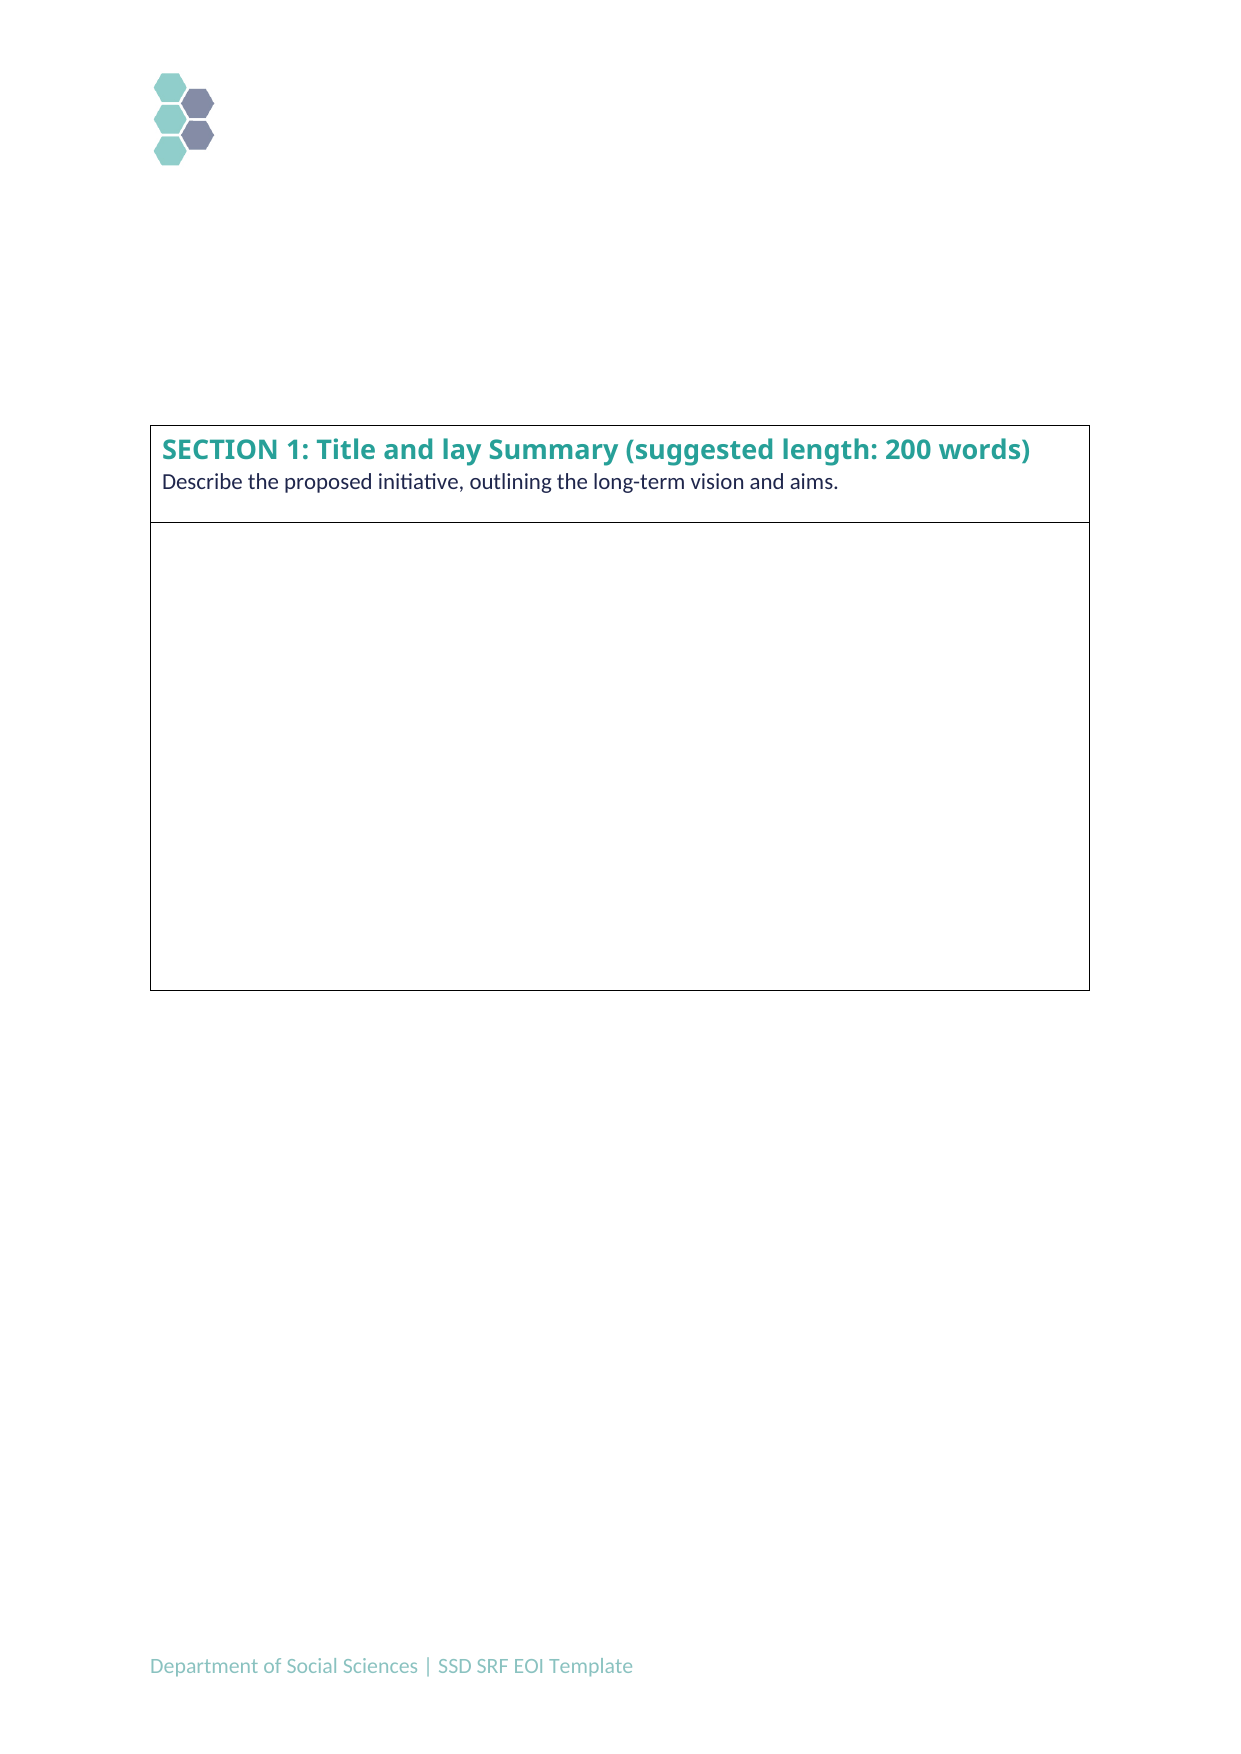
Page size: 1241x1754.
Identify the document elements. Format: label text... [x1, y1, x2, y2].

table_cell [151, 523, 1089, 990]
table_header SECTION 1: Title and lay Summary (suggested length: 200 words) Describe the proposed initiative, outlining the long-term vision and aims. [151, 426, 1089, 522]
picture [150, 71, 219, 168]
